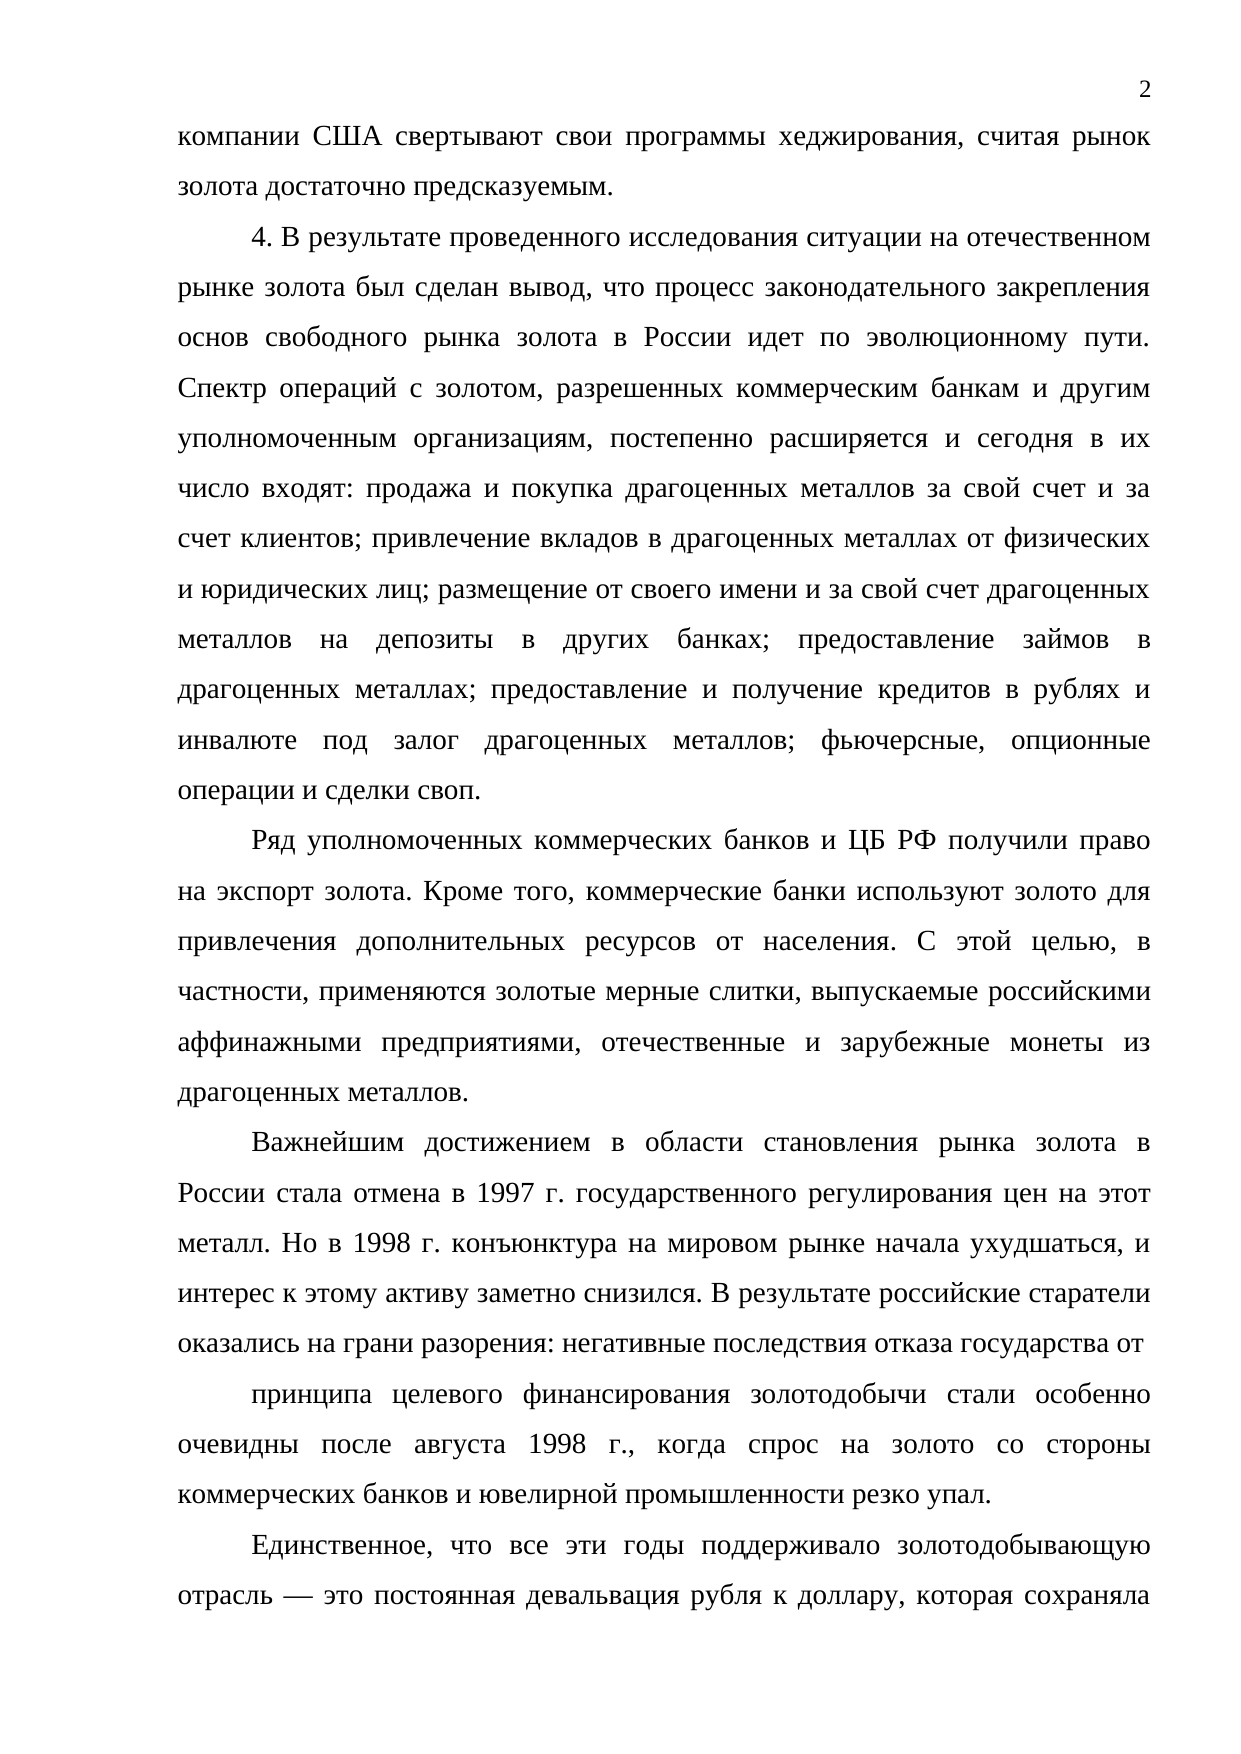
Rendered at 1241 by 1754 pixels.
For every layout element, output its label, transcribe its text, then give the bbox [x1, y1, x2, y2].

text Важнейшим достижением в области становления рынка золота в России стала отмена в 1997 г. государственного регулирования цен на этот металл. Но в 1998 г. конъюнктура на мировом рынке начала ухудшаться, и интерес к этому активу заметно снизился. В результате российские старатели оказались на грани разорения: негативные последствия отказа государства от [177, 1124, 1152, 1359]
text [177, 118, 1152, 202]
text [177, 1527, 1152, 1611]
text принципа целевого финансирования золотодобычи стали особенно очевидны после августа 1998 г., когда спрос на золото со стороны коммерческих банков и ювелирной промышленности резко упал. [177, 1376, 1152, 1510]
text 4. В результате проведенного исследования ситуации на отечественном рынке золота был сделан вывод, что процесс законодательного закрепления основ свободного рынка золота в России идет по эволюционному пути. Спектр операций с золотом, разрешенных коммерческим банкам и другим уполномоченным организациям, постепенно расширяется и сегодня в их число входят: продажа и покупка драгоценных металлов за свой счет и за счет клиентов; привлечение вкладов в драгоценных металлах от физических и юридических лиц; размещение от своего имени и за свой счет драгоценных металлов на депозиты в других банках; предоставление займов в драгоценных металлах; предоставление и получение кредитов в рублях и инвалюте под залог драгоценных металлов; фьючерсные, опционные операции и сделки своп. [177, 219, 1152, 806]
text Ряд уполномоченных коммерческих банков и ЦБ РФ получили право на экспорт золота. Кроме того, коммерческие банки используют золото для привлечения дополнительных ресурсов от населения. С этой целью, в частности, применяются золотые мерные слитки, выпускаемые российскими аффинажными предприятиями, отечественные и зарубежные монеты из драгоценных металлов. [177, 822, 1152, 1108]
